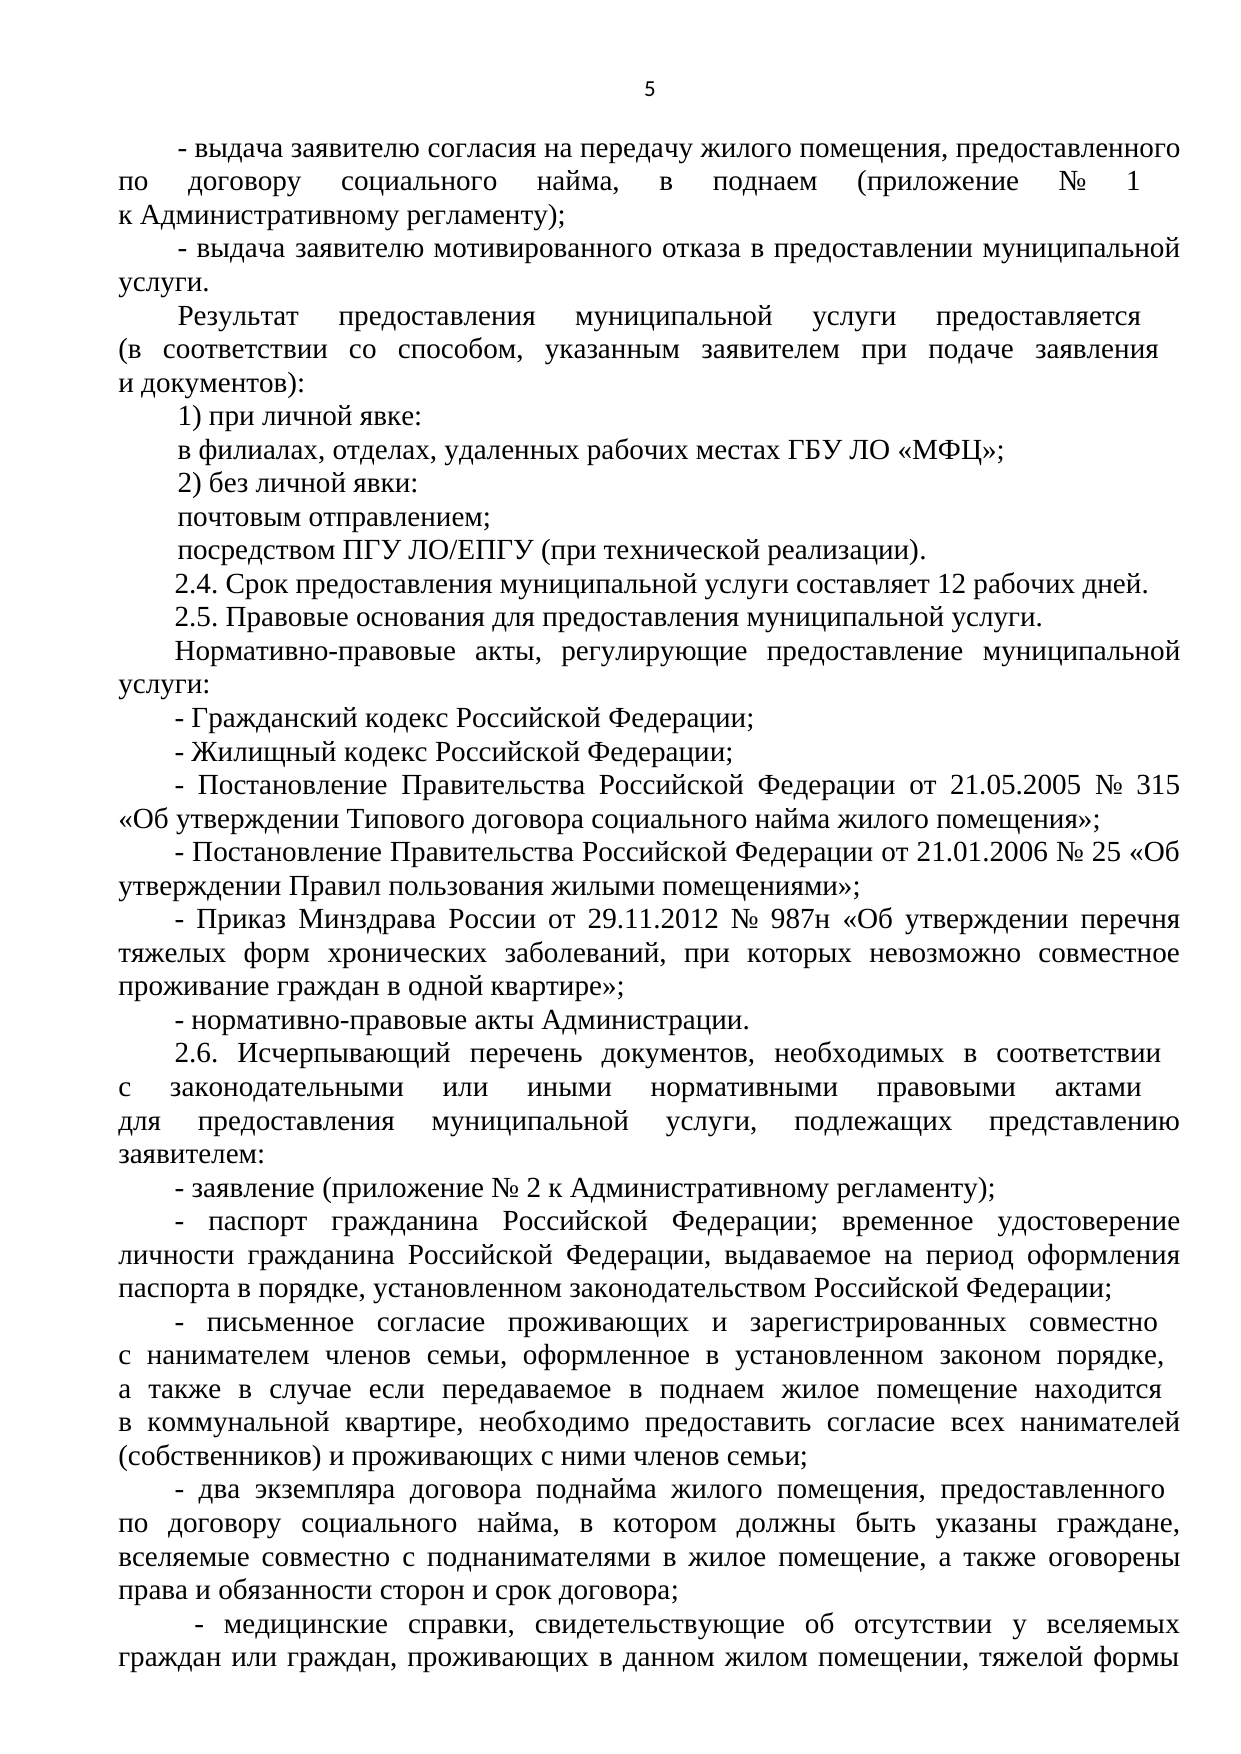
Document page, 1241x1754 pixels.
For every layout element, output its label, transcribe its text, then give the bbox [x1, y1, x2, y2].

text 2) без личной явки: [118, 465, 1181, 499]
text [118, 1606, 1181, 1673]
text - Приказ Минздрава России от 29.11.2012 № 987н «Об утверждении перечня тяжелых форм хронических заболеваний, при которых невозможно совместное проживание граждан в одной квартире»; [118, 901, 1181, 1002]
text 2.5. Правовые основания для предоставления муниципальной услуги. [118, 599, 1181, 633]
text - Постановление Правительства Российской Федерации от 21.01.2006 № 25 «Об утверждении Правил пользования жилыми помещениями»; [118, 834, 1181, 901]
text Результат предоставления муниципальной услуги предоставляется (в соответствии со способом, указанным заявителем при подаче заявления и документов): [118, 298, 1181, 398]
text - два экземпляра договора поднайма жилого помещения, предоставленного по договору социального найма, в котором должны быть указаны граждане, вселяемые совместно с поднанимателями в жилое помещение, а также оговорены права и обязанности сторон и срок договора; [118, 1472, 1181, 1606]
text - Гражданский кодекс Российской Федерации; [118, 700, 1181, 734]
text в филиалах, отделах, удаленных рабочих местах ГБУ ЛО «МФЦ»; [118, 432, 1181, 465]
text 1) при личной явке: [118, 398, 1181, 432]
text 2.6. Исчерпывающий перечень документов, необходимых в соответствии с законодательными или иными нормативными правовыми актами для предоставления муниципальной услуги, подлежащих представлению заявителем: [118, 1036, 1181, 1170]
text почтовым отправлением; [118, 499, 1181, 532]
text - Постановление Правительства Российской Федерации от 21.05.2005 № 315 «Об утверждении Типового договора социального найма жилого помещения»; [118, 767, 1181, 834]
text - паспорт гражданина Российской Федерации; временное удостоверение личности гражданина Российской Федерации, выдаваемое на период оформления паспорта в порядке, установленном законодательством Российской Федерации; [118, 1203, 1181, 1304]
text 2.4. Срок предоставления муниципальной услуги составляет 12 рабочих дней. [118, 566, 1181, 599]
text посредством ПГУ ЛО/ЕПГУ (при технической реализации). [118, 532, 1181, 566]
text - выдача заявителю согласия на передачу жилого помещения, предоставленного по договору социального найма, в поднаем (приложение № 1 к Административному регламенту); [118, 130, 1181, 231]
text Нормативно-правовые акты, регулирующие предоставление муниципальной услуги: [118, 633, 1181, 700]
text - письменное согласие проживающих и зарегистрированных совместно с нанимателем членов семьи, оформленное в установленном законом порядке, а также в случае если передаваемое в поднаем жилое помещение находится в коммунальной квартире, необходимо предоставить согласие всех нанимателей (собственников) и проживающих с ними членов семьи; [118, 1304, 1181, 1472]
text - нормативно-правовые акты Администрации. [118, 1002, 1181, 1036]
text - выдача заявителю мотивированного отказа в предоставлении муниципальной услуги. [118, 231, 1181, 298]
text - Жилищный кодекс Российской Федерации; [118, 734, 1181, 767]
text - заявление (приложение № 2 к Административному регламенту); [118, 1170, 1181, 1203]
